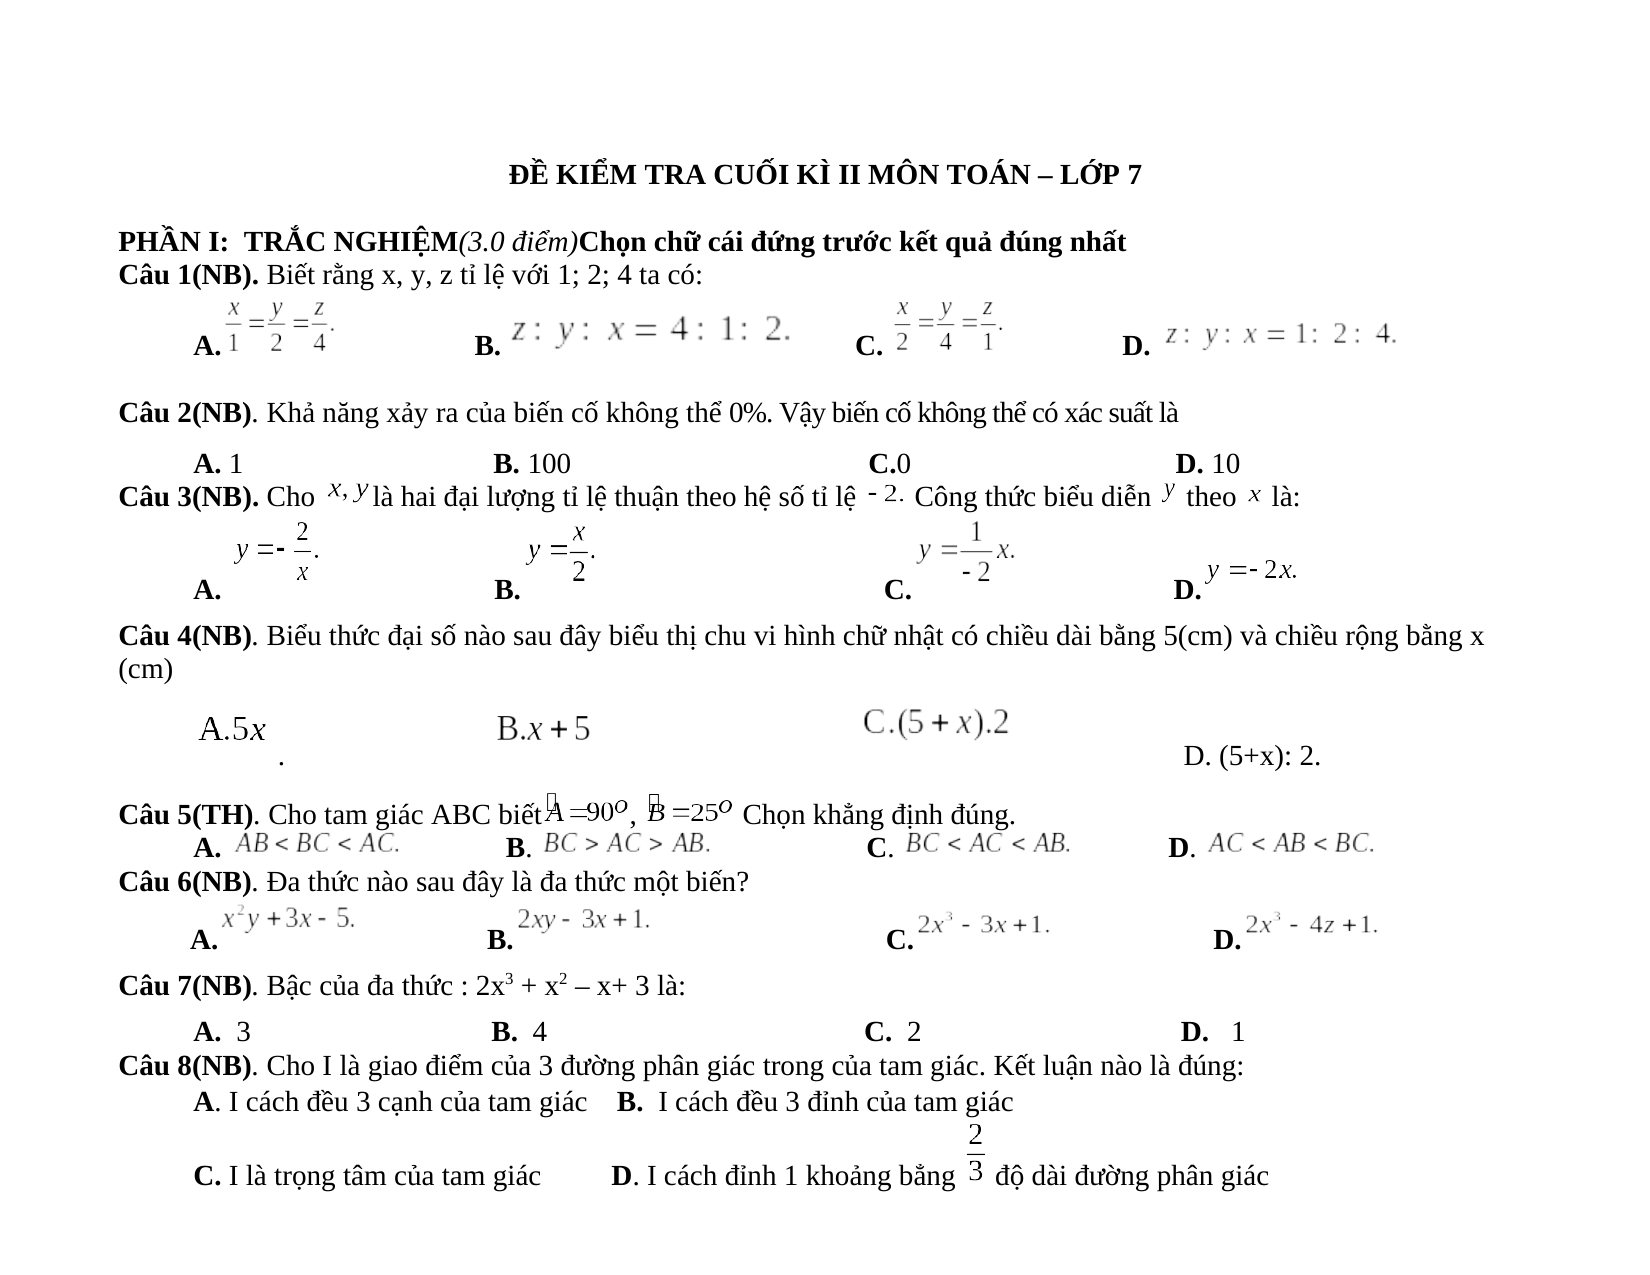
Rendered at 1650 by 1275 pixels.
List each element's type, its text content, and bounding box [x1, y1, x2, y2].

text Câu 3(NB). Cho là hai đại lượng tỉ lệ thuận theo hệ số tỉ lệ Công thức biểu diễn theo là: [118, 479, 1532, 513]
text A. B. C. D. [118, 897, 1532, 956]
text PHẦN I: TRẮC NGHIỆM(3.0 điểm)Chọn chữ cái đứng trước kết quả đúng nhất [117, 224, 1532, 257]
text Câu 4(NB). Biểu thức đại số nào sau đây biểu thị chu vi hình chữ nhật có chiều dài bằng 5(cm) và chiều rộng bằng x (cm) [118, 618, 1532, 685]
list B. C. D. [193, 513, 1532, 605]
text A. 1 B. 100 C.0 D. 10 [123, 446, 1527, 479]
text A. I cách đều 3 cạnh của tam giác B. I cách đều 3 đỉnh của tam giác [117, 1082, 1532, 1117]
text Câu 2(NB). Khả năng xảy ra của biến cố không thể 0%. Vậy biến cố không thể có xác suất là [118, 396, 1532, 429]
text Câu 1(NB). Biết rằng x, y, z tỉ lệ với 1; 2; 4 ta có: [118, 257, 1532, 291]
text Câu 7(NB). Bậc của đa thức : 2x3 + x2 – x+ 3 là: [117, 968, 1532, 1002]
text A. 3 B. 4 C. 2 D. 1 [117, 1014, 1532, 1048]
text Câu 6(NB). Đa thức nào sau đây là đa thức một biến? [118, 864, 1532, 897]
text . D. (5+x): 2. [118, 702, 1532, 771]
text Câu 8(NB). Cho I là giao điểm của 3 đường phân giác trong của tam giác. Kết luận nào là đúng: [117, 1048, 1532, 1082]
list B. C. D. [193, 830, 1532, 864]
text ĐỀ KIỂM TRA CUỐI KÌ II MÔN TOÁN – LỚP 7 [118, 157, 1532, 190]
text Câu 5(TH). Cho tam giác ABC biết, Chọn khẳng định đúng. [118, 788, 1532, 830]
text C. I là trọng tâm của tam giác D. I cách đỉnh 1 khoảng bẳng độ dài đường phân giác [117, 1117, 1532, 1192]
text A. B. C. D. [193, 291, 1532, 362]
